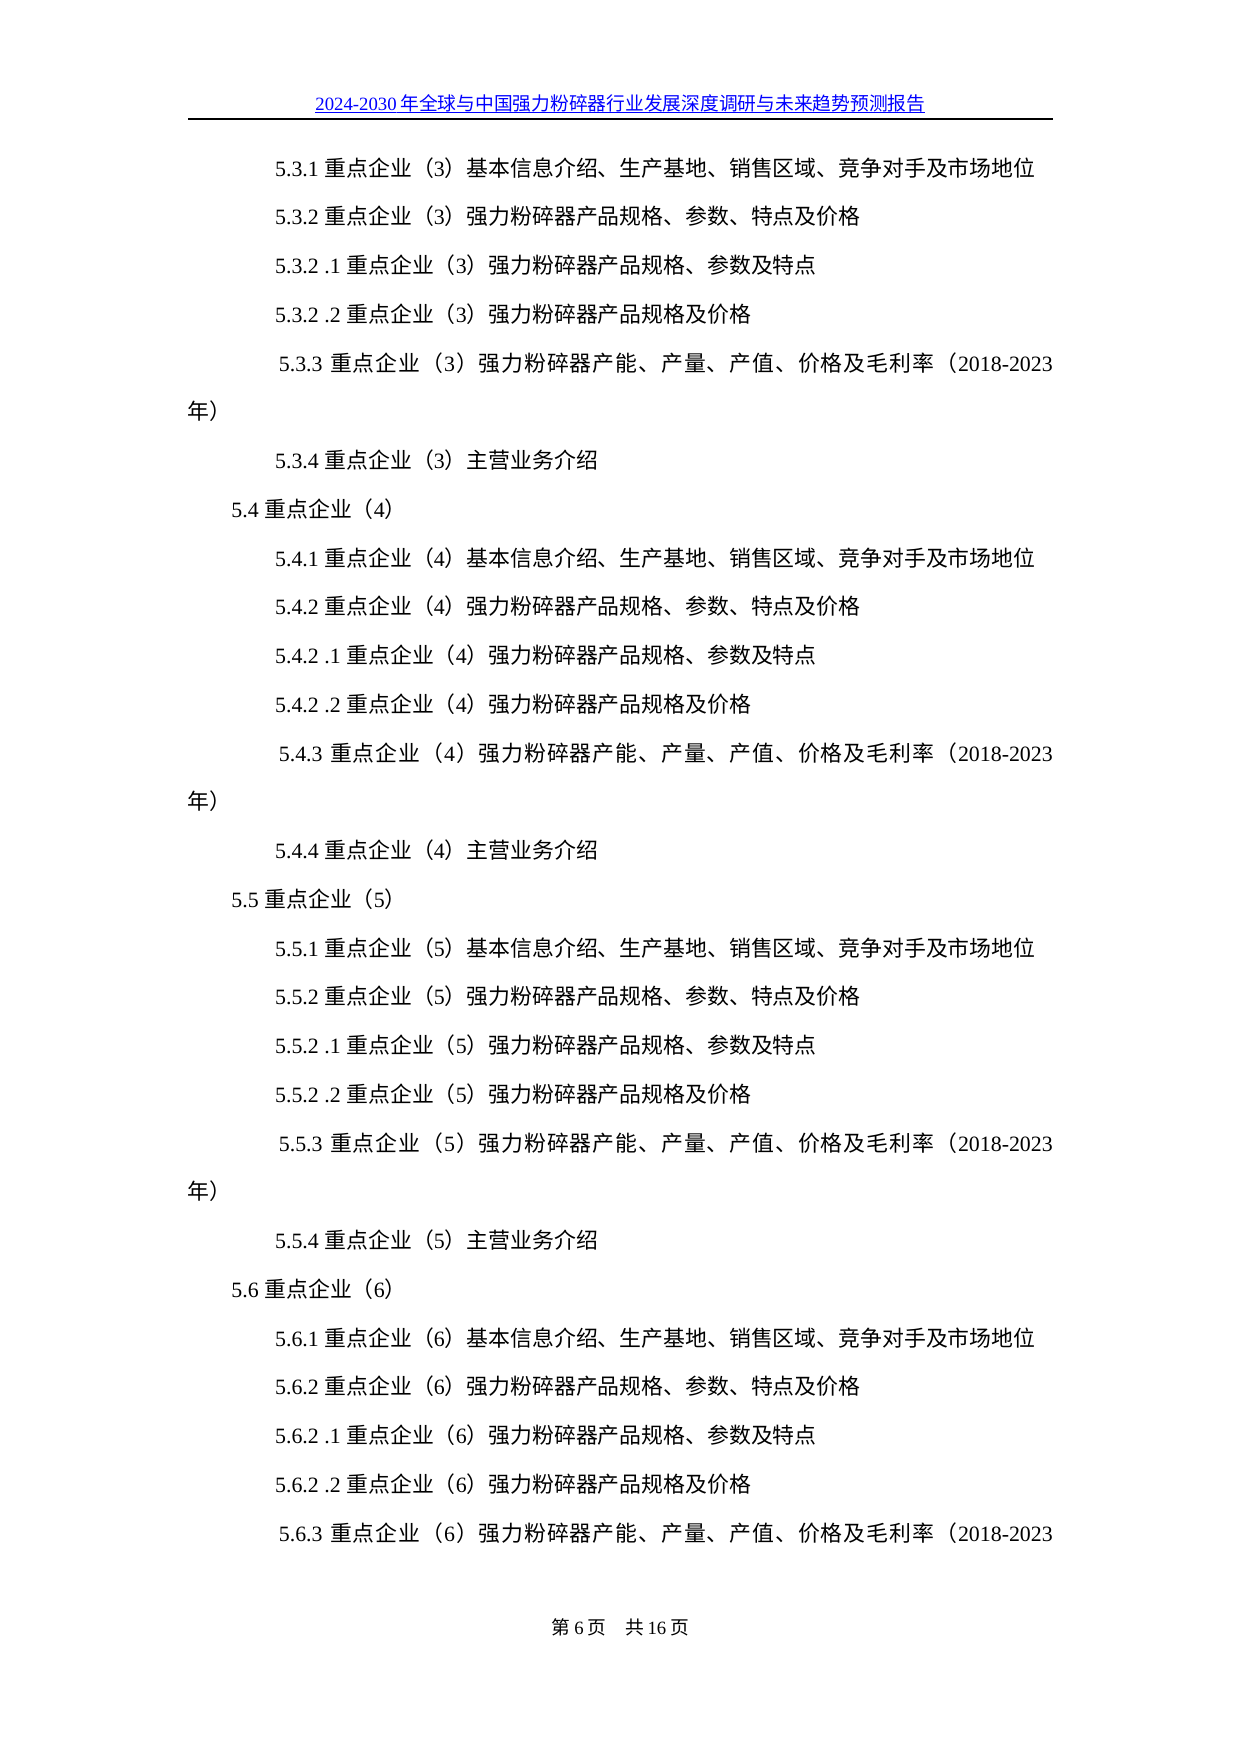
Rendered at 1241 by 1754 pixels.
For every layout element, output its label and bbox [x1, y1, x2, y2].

text [187, 150, 1053, 1548]
